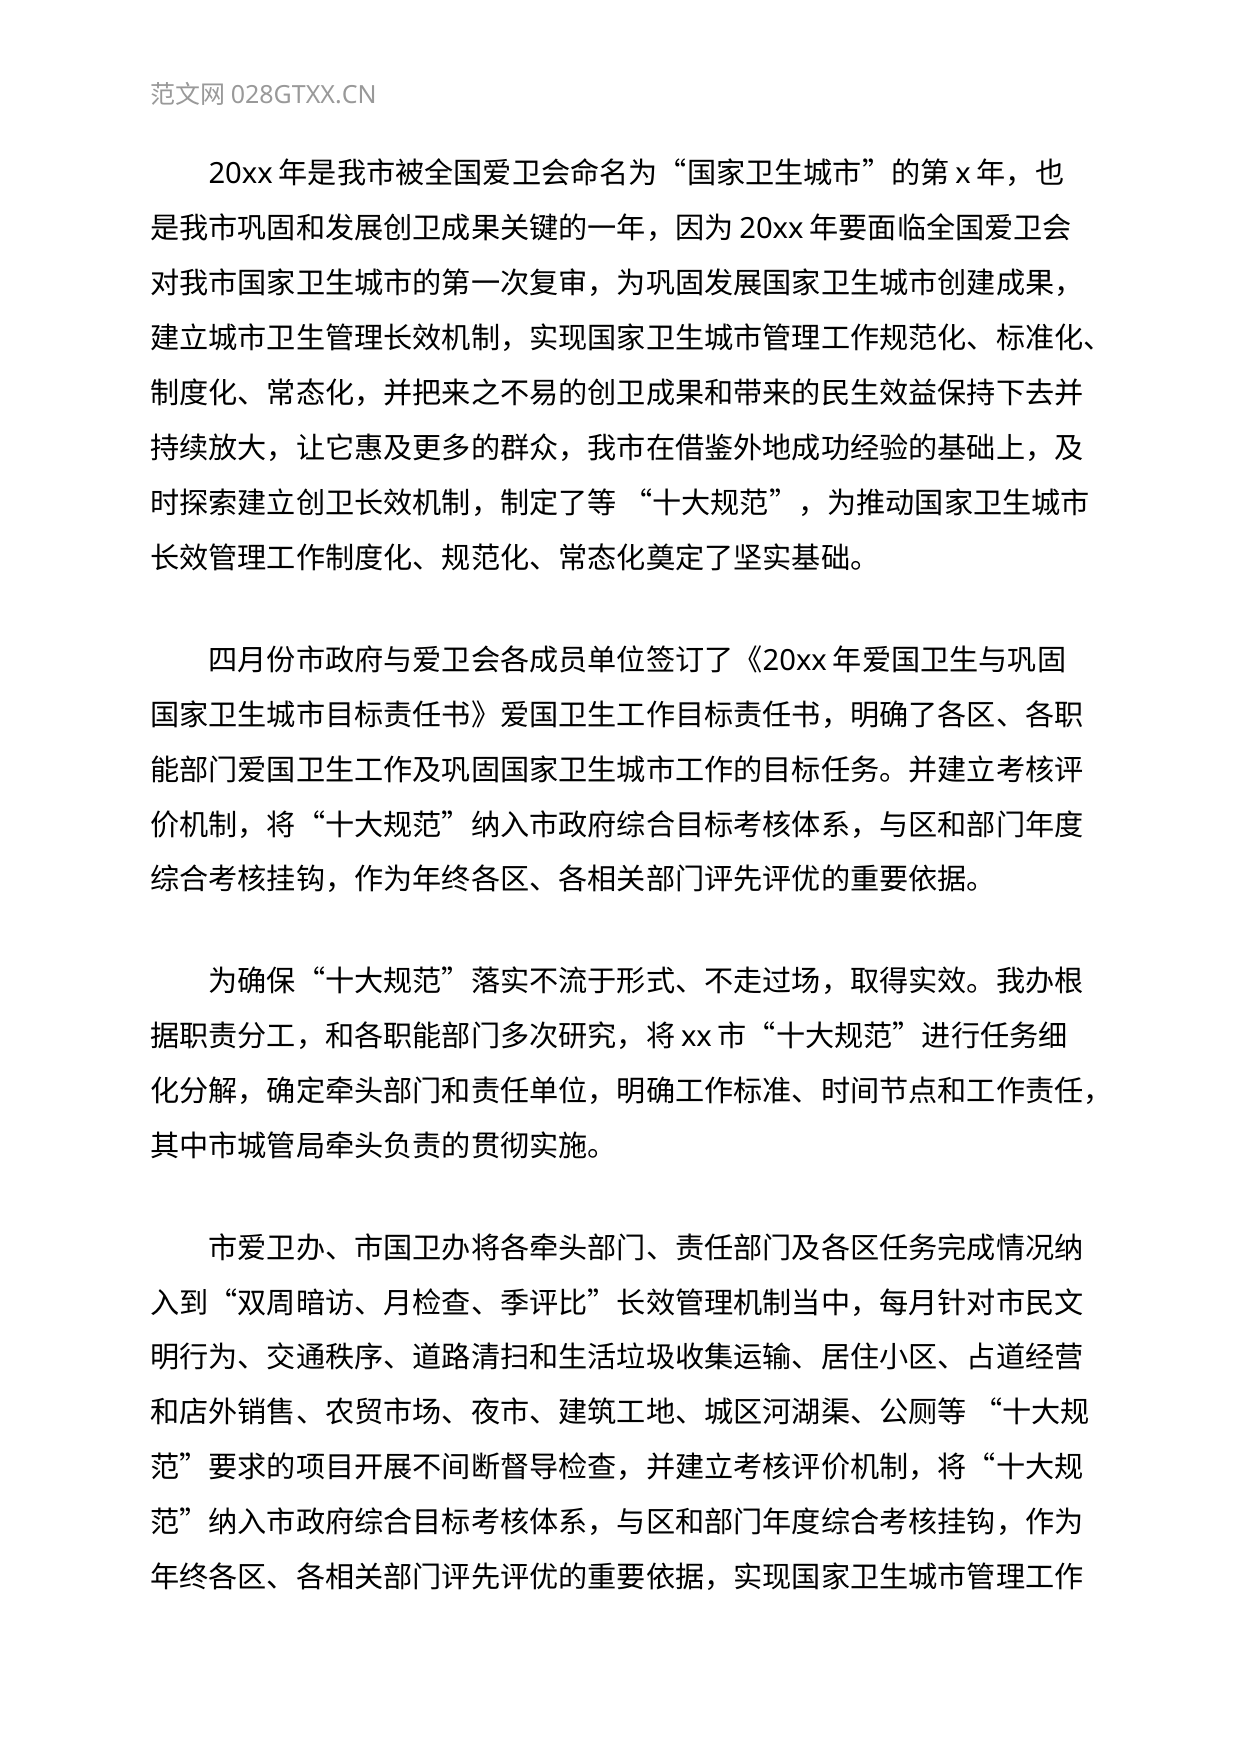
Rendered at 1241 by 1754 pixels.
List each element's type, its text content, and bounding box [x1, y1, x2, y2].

text 四月份市政府与爱卫会各成员单位签订了《20xx年爱国卫生与巩固国家卫生城市目标责任书》爱国卫生工作目标责任书，明确了各区、各职能部门爱国卫生工作及巩固国家卫生城市工作的目标任务。并建立考核评价机制，将“十大规范”纳入市政府综合目标考核体系，与区和部门年度综合考核挂钩，作为年终各区、各相关部门评先评优的重要依据。 [150, 636, 1090, 898]
text 20xx年是我市被全国爱卫会命名为“国家卫生城市”的第x年，也是我市巩固和发展创卫成果关键的一年，因为20xx年要面临全国爱卫会对我市国家卫生城市的第一次复审，为巩固发展国家卫生城市创建成果，建立城市卫生管理长效机制，实现国家卫生城市管理工作规范化、标准化、制度化、常态化，并把来之不易的创卫成果和带来的民生效益保持下去并持续放大，让它惠及更多的群众，我市在借鉴外地成功经验的基础上，及时探索建立创卫长效机制，制定了等 “十大规范”，为推动国家卫生城市长效管理工作制度化、规范化、常态化奠定了坚实基础。 [150, 150, 1090, 577]
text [150, 1224, 1090, 1596]
text 为确保“十大规范”落实不流于形式、不走过场，取得实效。我办根据职责分工，和各职能部门多次研究，将xx市“十大规范”进行任务细化分解，确定牵头部门和责任单位，明确工作标准、时间节点和工作责任，其中市城管局牵头负责的贯彻实施。 [150, 958, 1090, 1165]
